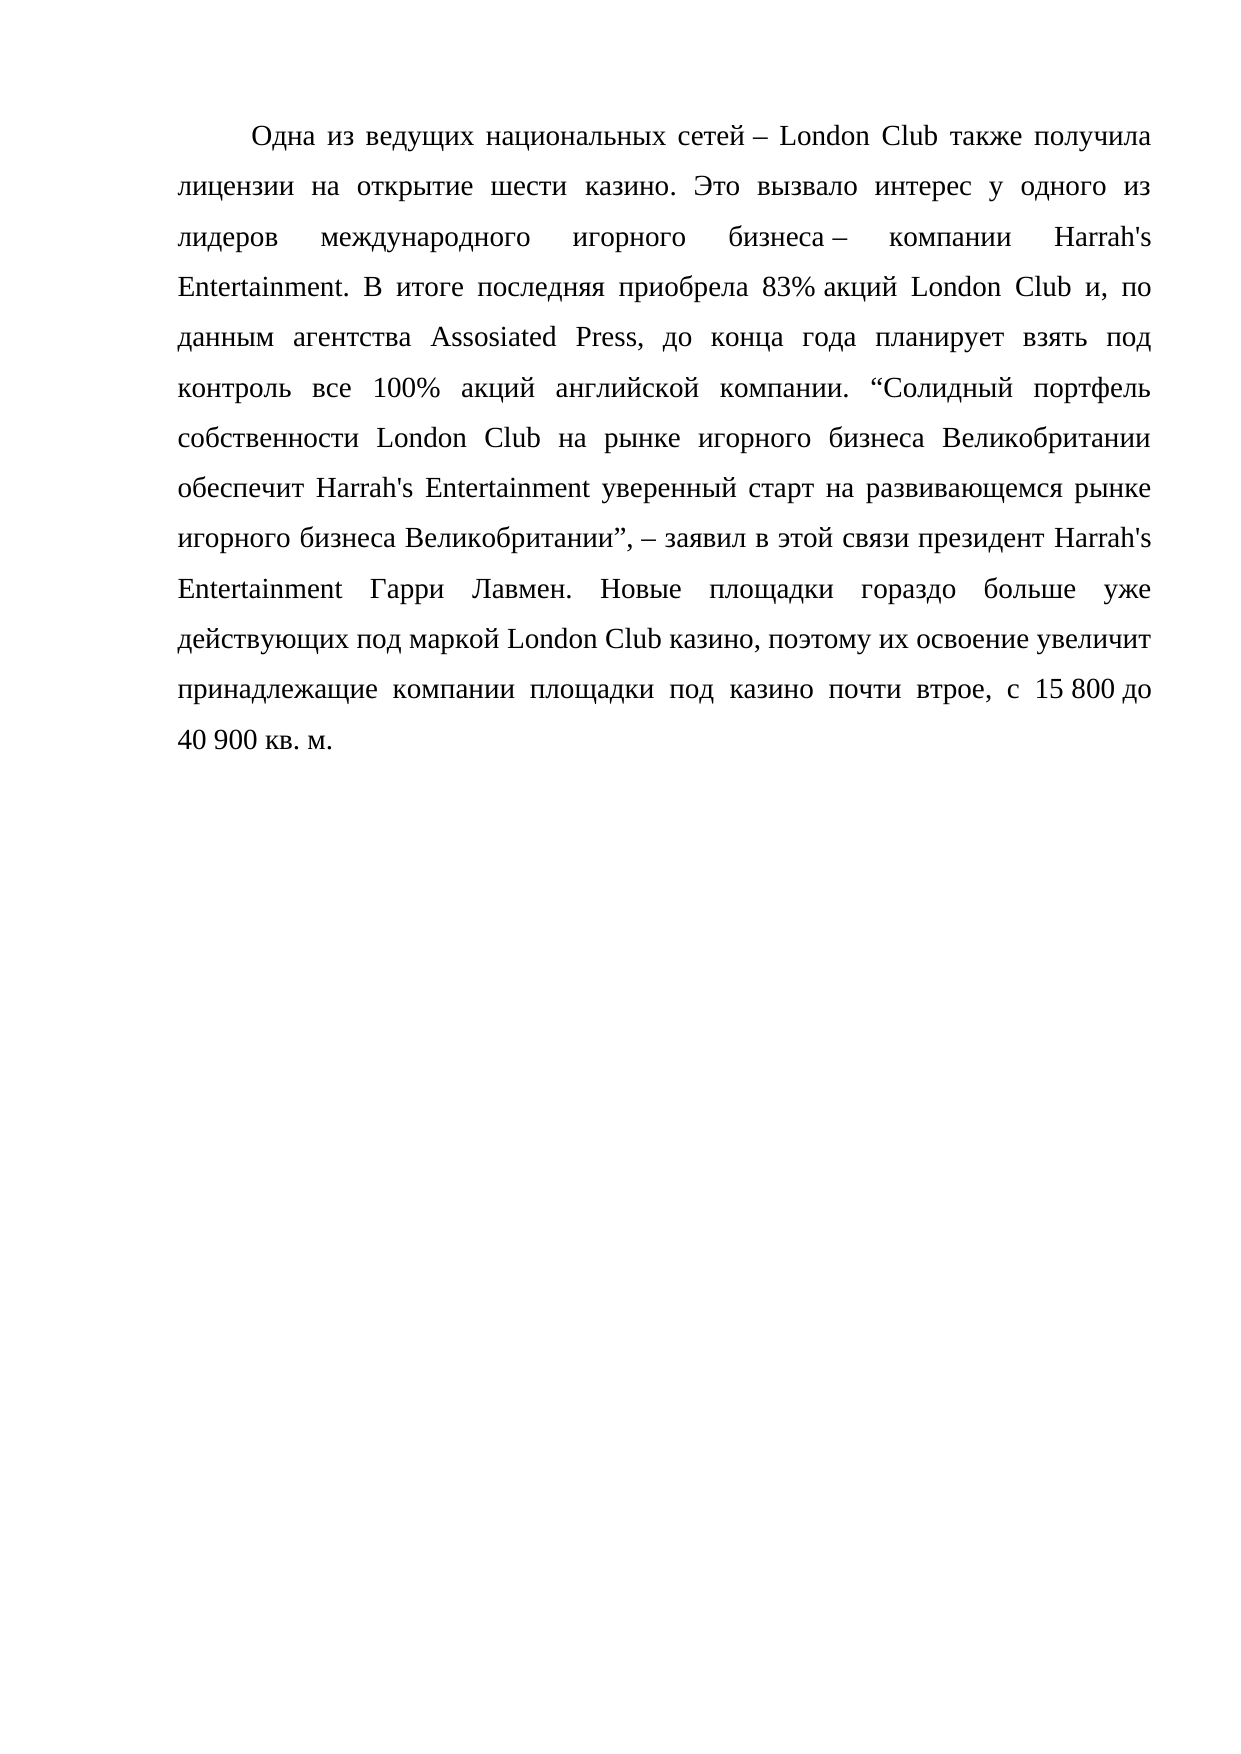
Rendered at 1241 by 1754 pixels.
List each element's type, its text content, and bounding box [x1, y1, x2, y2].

text Одна из ведущих национальных сетей – London Club также получила лицензии на открытие шести казино. Это вызвало интерес у одного из лидеров международного игорного бизнеса – компании Harrah's Entertainment. В итоге последняя приобрела 83% акций London Club и, по данным агентства Assosiated Press, до конца года планирует взять под контроль все 100% акций английской компании. “Солидный портфель собственности London Club на рынке игорного бизнеса Великобритании обеспечит Harrah's Entertainment уверенный старт на развивающемся рынке игорного бизнеса Великобритании”, – заявил в этой связи президент Harrah's Entertainment Гарри Лавмен. Новые площадки гораздо больше уже действующих под маркой London Club казино, поэтому их освоение увеличит принадлежащие компании площадки под казино почти втрое, с 15 800 до 40 900 кв. м. [177, 118, 1152, 755]
